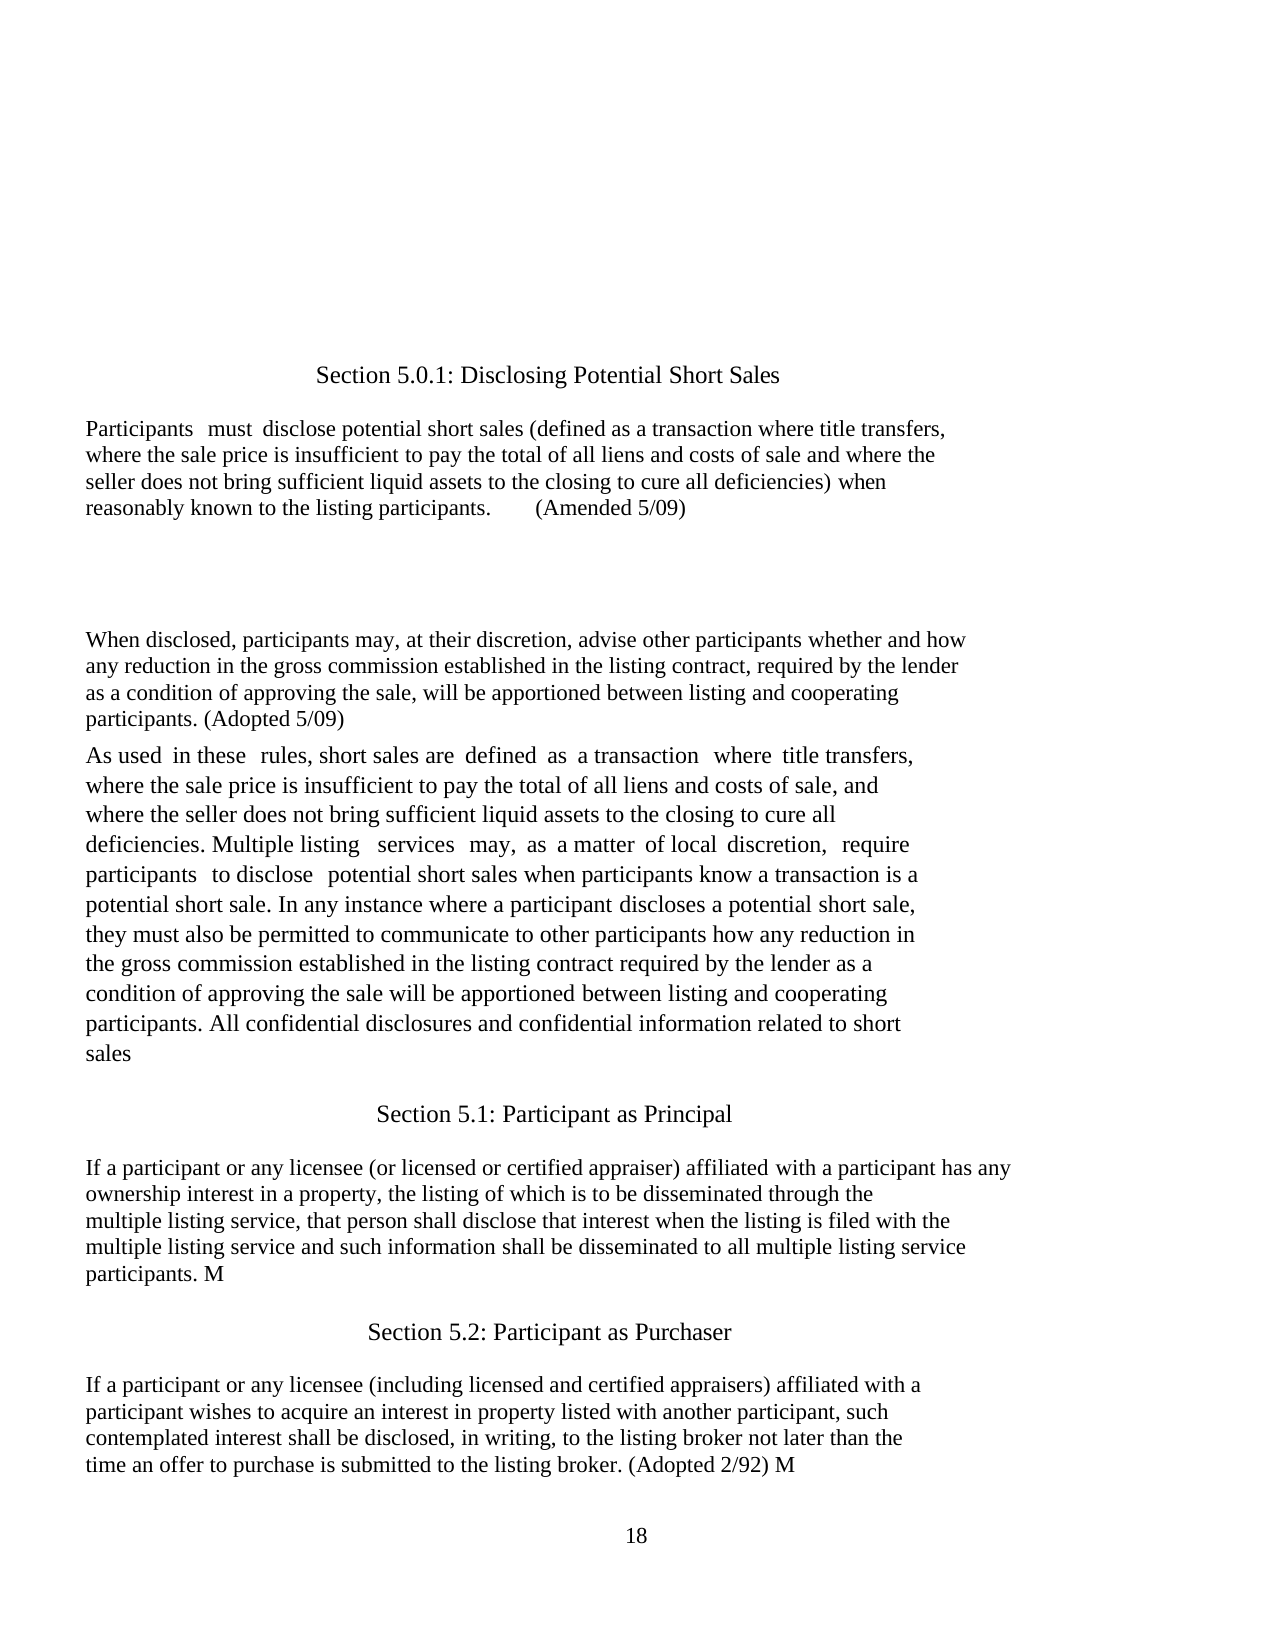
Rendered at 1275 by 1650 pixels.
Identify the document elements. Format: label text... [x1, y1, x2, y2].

text When disclosed, participants may, at their discretion, advise other participants whether and how any reduction in the gross commission established in the listing contract, required by the lender [85, 626, 988, 679]
subtitle Section 5.2: Participant as Purchaser [367, 1317, 1200, 1345]
text where the seller does not bring sufficient liquid assets to the closing to cure all deficiencies. Multiple listing services may, as a matter of local discretion, require participants to disclose potential short sales when participants know a transaction is a potential short sale. In any instance where a participant discloses a potential short sale, they must also be permitted to communicate to other participants how any reduction in [85, 801, 954, 947]
text If a participant or any licensee (or licensed or certified appraiser) affiliated with a participant has any ownership interest in a property, the listing of which is to be disseminated through the [85, 1154, 1015, 1207]
text Participants must disclose potential short sales (defined as a transaction where title transfers, where the sale price is insufficient to pay the total of all liens and costs of sale and where the seller does not bring sufficient liquid assets to the closing to cure all deficiencies) when reasonably known to the listing participants. (Amended 5/09) [85, 415, 952, 520]
text As used in these rules, short sales are defined as a transaction where title transfers, where the sale price is insufficient to pay the total of all liens and costs of sale, and [85, 741, 946, 798]
text If a participant or any licensee (including licensed and certified appraisers) affiliated with a participant wishes to acquire an interest in property listed with another participant, such contemplated interest shall be disclosed, in writing, to the listing broker not later than the time an offer to purchase is submitted to the listing broker. (Adopted 2/92) M [85, 1372, 939, 1477]
text multiple listing service, that person shall disclose that interest when the listing is filed with the multiple listing service and such information shall be disseminated to all multiple listing service participants. M [85, 1207, 982, 1286]
text the gross commission established in the listing contract required by the lender as a condition of approving the sale will be apportioned between listing and cooperating participants. All confidential disclosures and confidential information related to short sales [85, 949, 906, 1066]
text as a condition of approving the sale, will be apportioned between listing and cooperating participants. (Adopted 5/09) [85, 679, 900, 731]
subtitle Section 5.0.1: Disclosing Potential Short Sales [316, 360, 1200, 389]
subtitle Section 5.1: Participant as Principal [376, 1099, 1200, 1128]
